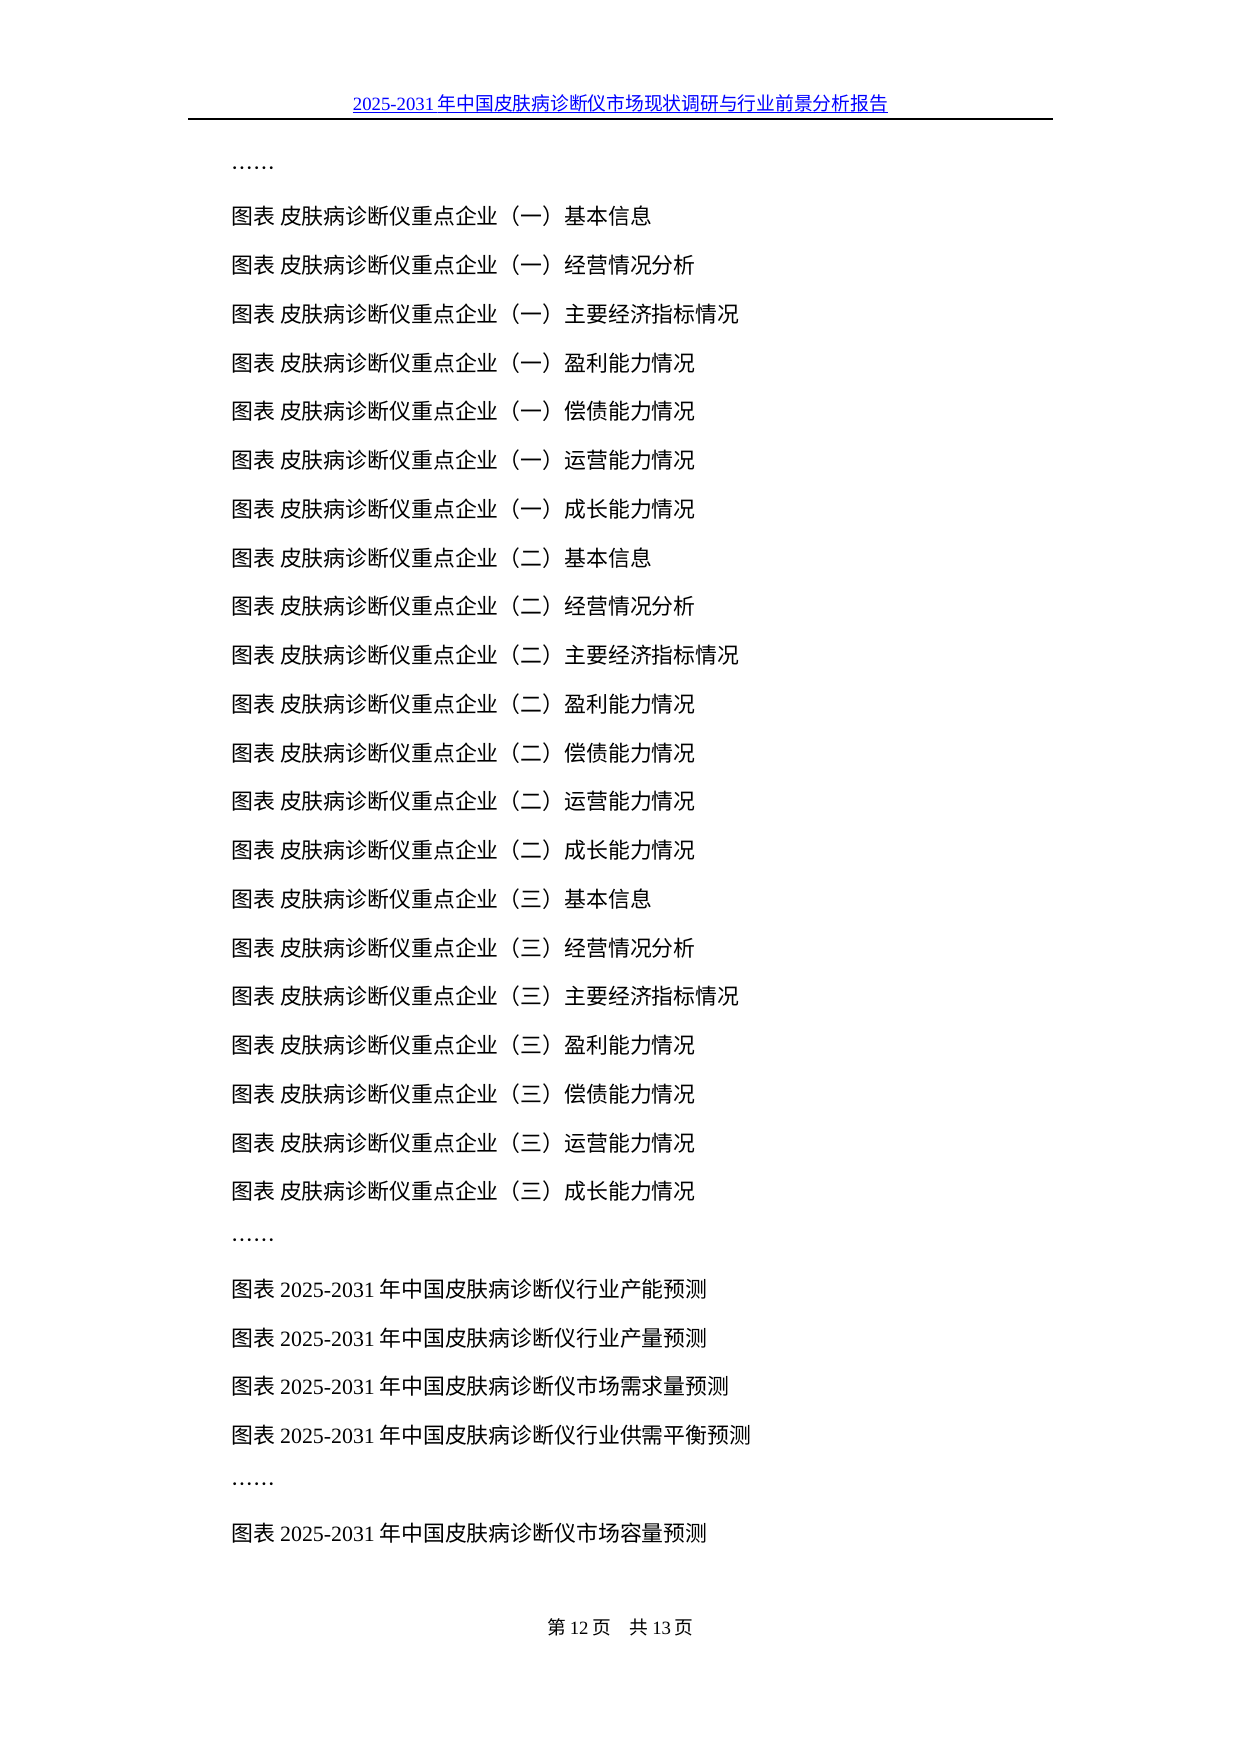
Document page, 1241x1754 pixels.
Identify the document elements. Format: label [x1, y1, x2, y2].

text [187, 150, 1053, 1548]
